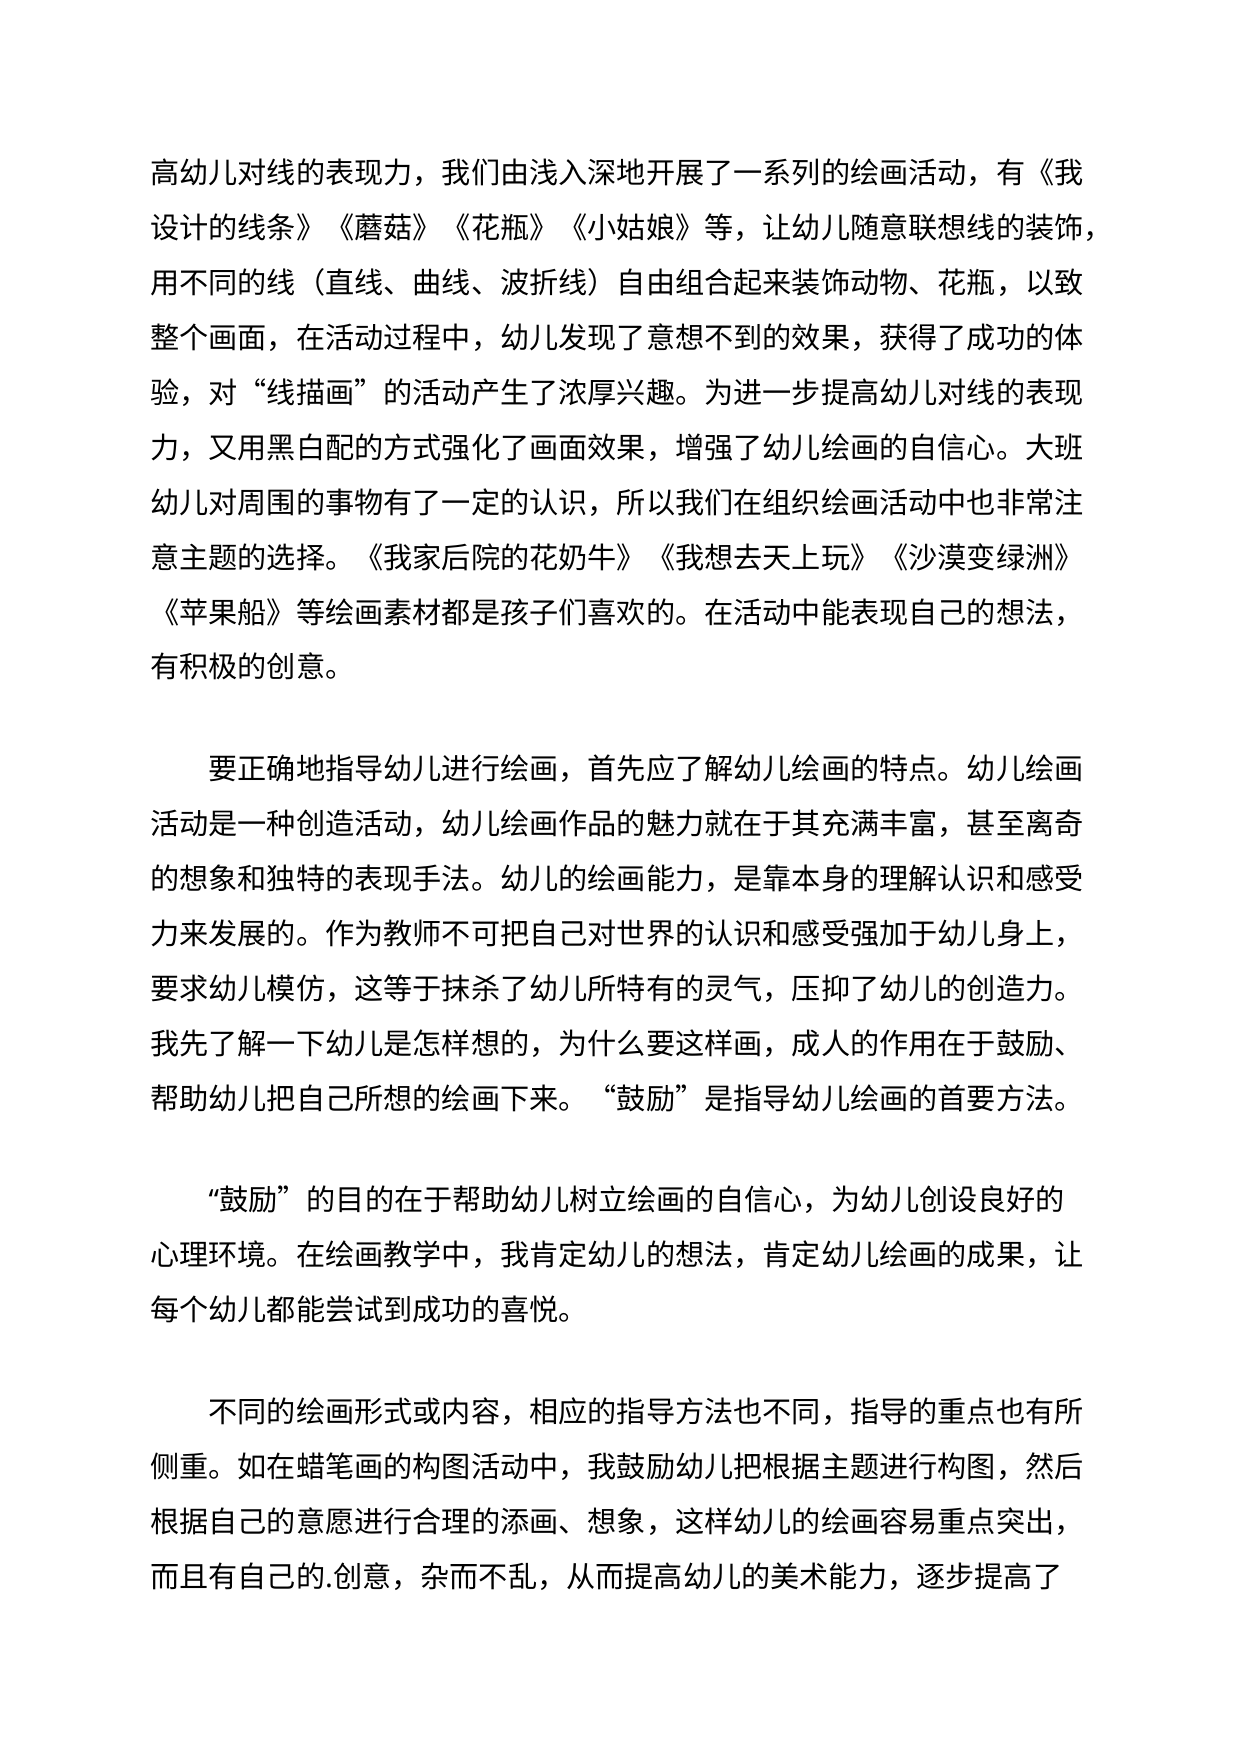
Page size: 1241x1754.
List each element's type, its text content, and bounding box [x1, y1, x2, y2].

text 要正确地指导幼儿进行绘画，首先应了解幼儿绘画的特点。幼儿绘画活动是一种创造活动，幼儿绘画作品的魅力就在于其充满丰富，甚至离奇的想象和独特的表现手法。幼儿的绘画能力，是靠本身的理解认识和感受力来发展的。作为教师不可把自己对世界的认识和感受强加于幼儿身上，要求幼儿模仿，这等于抹杀了幼儿所特有的灵气，压抑了幼儿的创造力。我先了解一下幼儿是怎样想的，为什么要这样画，成人的作用在于鼓励、帮助幼儿把自己所想的绘画下来。“鼓励”是指导幼儿绘画的首要方法。 [150, 746, 1090, 1117]
text “鼓励”的目的在于帮助幼儿树立绘画的自信心，为幼儿创设良好的心理环境。在绘画教学中，我肯定幼儿的想法，肯定幼儿绘画的成果，让每个幼儿都能尝试到成功的喜悦。 [150, 1177, 1090, 1329]
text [150, 150, 1090, 686]
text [150, 1389, 1090, 1596]
